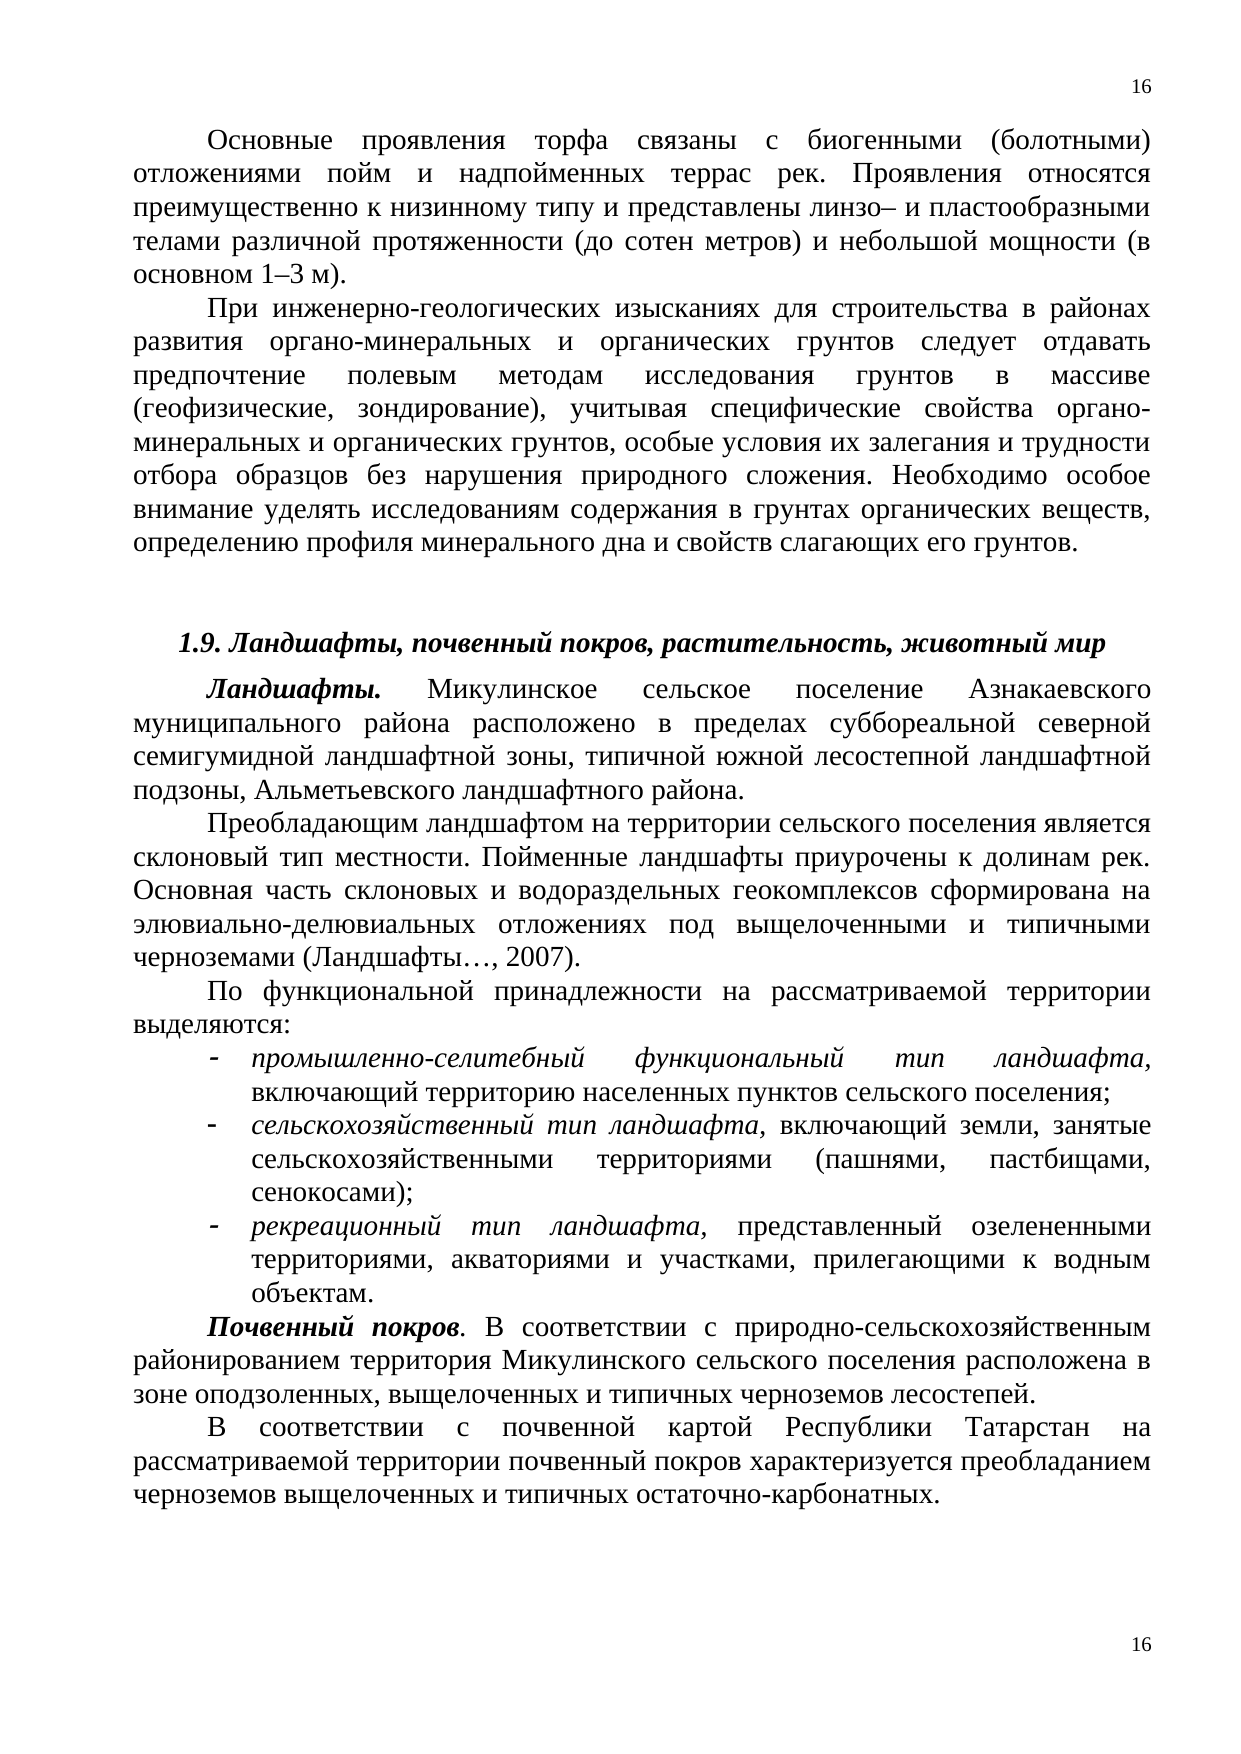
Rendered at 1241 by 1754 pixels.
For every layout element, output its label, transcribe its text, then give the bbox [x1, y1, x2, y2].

text Преобладающим ландшафтом на территории сельского поселения является склоновый тип местности. Пойменные ландшафты приурочены к долинам рек. Основная часть склоновых и водораздельных геокомплексов сформирована на элювиально-делювиальных отложениях под выщелоченными и типичными черноземами (Ландшафты…, 2007). [133, 805, 1152, 973]
text Ландшафты. Микулинское сельское поселение Азнакаевского муниципального района расположено в пределах суббореальной северной семигумидной ландшафтной зоны, типичной южной лесостепной ландшафтной подзоны, Альметьевского ландшафтного района. [133, 671, 1152, 805]
text В соответствии с почвенной картой Республики Татарстан на рассматриваемой территории почвенный покров характеризуется преобладанием черноземов выщелоченных и типичных остаточно-карбонатных. [133, 1409, 1152, 1510]
text Основные проявления торфа связаны с биогенными (болотными) отложениями пойм и надпойменных террас рек. Проявления относятся преимущественно к низинному типу и представлены линзо– и пластообразными телами различной протяженности (до сотен метров) и небольшой мощности (в основном 1–3 м). [133, 122, 1152, 290]
text По функциональной принадлежности на рассматриваемой территории выделяются: [133, 973, 1152, 1040]
subtitle 1.9. Ландшафты, почвенный покров, растительность, животный мир [133, 625, 1152, 659]
list рекреационный тип ландшафта, представленный озелененными территориями, акваториями и участками, прилегающими к водным объектам. [207, 1208, 1152, 1309]
text Почвенный покров. В соответствии с природно-сельскохозяйственным районированием территория Микулинского сельского поселения расположена в зоне оподзоленных, выщелоченных и типичных черноземов лесостепей. [133, 1309, 1152, 1409]
text При инженерно-геологических изысканиях для строительства в районах развития органо-минеральных и органических грунтов следует отдавать предпочтение полевым методам исследования грунтов в массиве (геофизические, зондирование), учитывая специфические свойства органо-минеральных и органических грунтов, особые условия их залегания и трудности отбора образцов без нарушения природного сложения. Необходимо особое внимание уделять исследованиям содержания в грунтах органических веществ, определению профиля минерального дна и свойств слагающих его грунтов. [133, 290, 1152, 558]
list промышленно-селитебный функциональный тип ландшафта, включающий территорию населенных пунктов сельского поселения; [207, 1040, 1152, 1107]
list сельскохозяйственный тип ландшафта, включающий земли, занятые сельскохозяйственными территориями (пашнями, пастбищами, сенокосами); [207, 1107, 1152, 1208]
